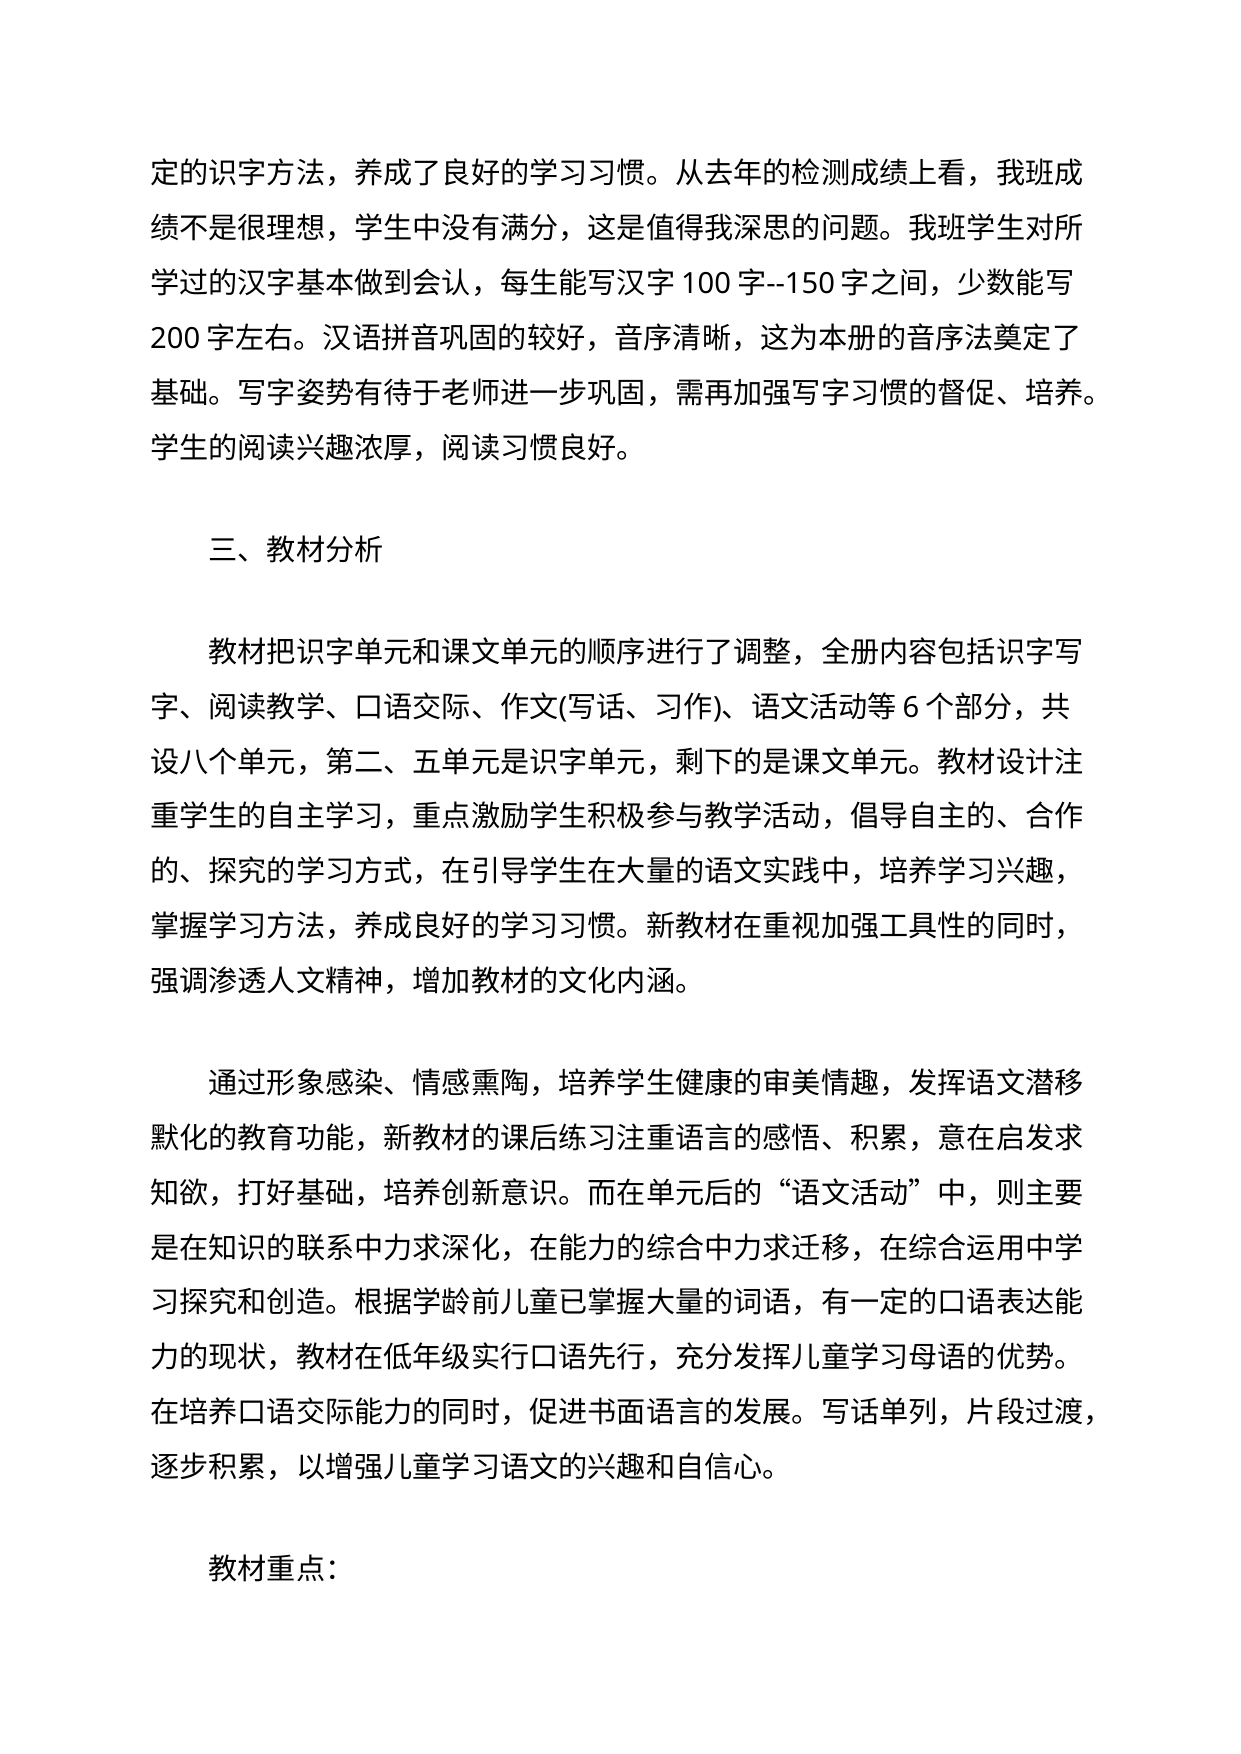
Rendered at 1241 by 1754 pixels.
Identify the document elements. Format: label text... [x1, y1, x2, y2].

text 通过形象感染、情感熏陶，培养学生健康的审美情趣，发挥语文潜移默化的教育功能，新教材的课后练习注重语言的感悟、积累，意在启发求知欲，打好基础，培养创新意识。而在单元后的“语文活动”中，则主要是在知识的联系中力求深化，在能力的综合中力求迁移，在综合运用中学习探究和创造。根据学龄前儿童已掌握大量的词语，有一定的口语表达能力的现状，教材在低年级实行口语先行，充分发挥儿童学习母语的优势。在培养口语交际能力的同时，促进书面语言的发展。写话单列，片段过渡，逐步积累，以增强儿童学习语文的兴趣和自信心。 [150, 1059, 1090, 1486]
text 三、教材分析 [150, 526, 1090, 569]
text 教材把识字单元和课文单元的顺序进行了调整，全册内容包括识字写字、阅读教学、口语交际、作文(写话、习作)、语文活动等6个部分，共设八个单元，第二、五单元是识字单元，剩下的是课文单元。教材设计注重学生的自主学习，重点激励学生积极参与教学活动，倡导自主的、合作的、探究的学习方式，在引导学生在大量的语文实践中，培养学习兴趣，掌握学习方法，养成良好的学习习惯。新教材在重视加强工具性的同时，强调渗透人文精神，增加教材的文化内涵。 [150, 628, 1090, 1000]
text 教材重点： [150, 1546, 1090, 1588]
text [150, 150, 1090, 467]
